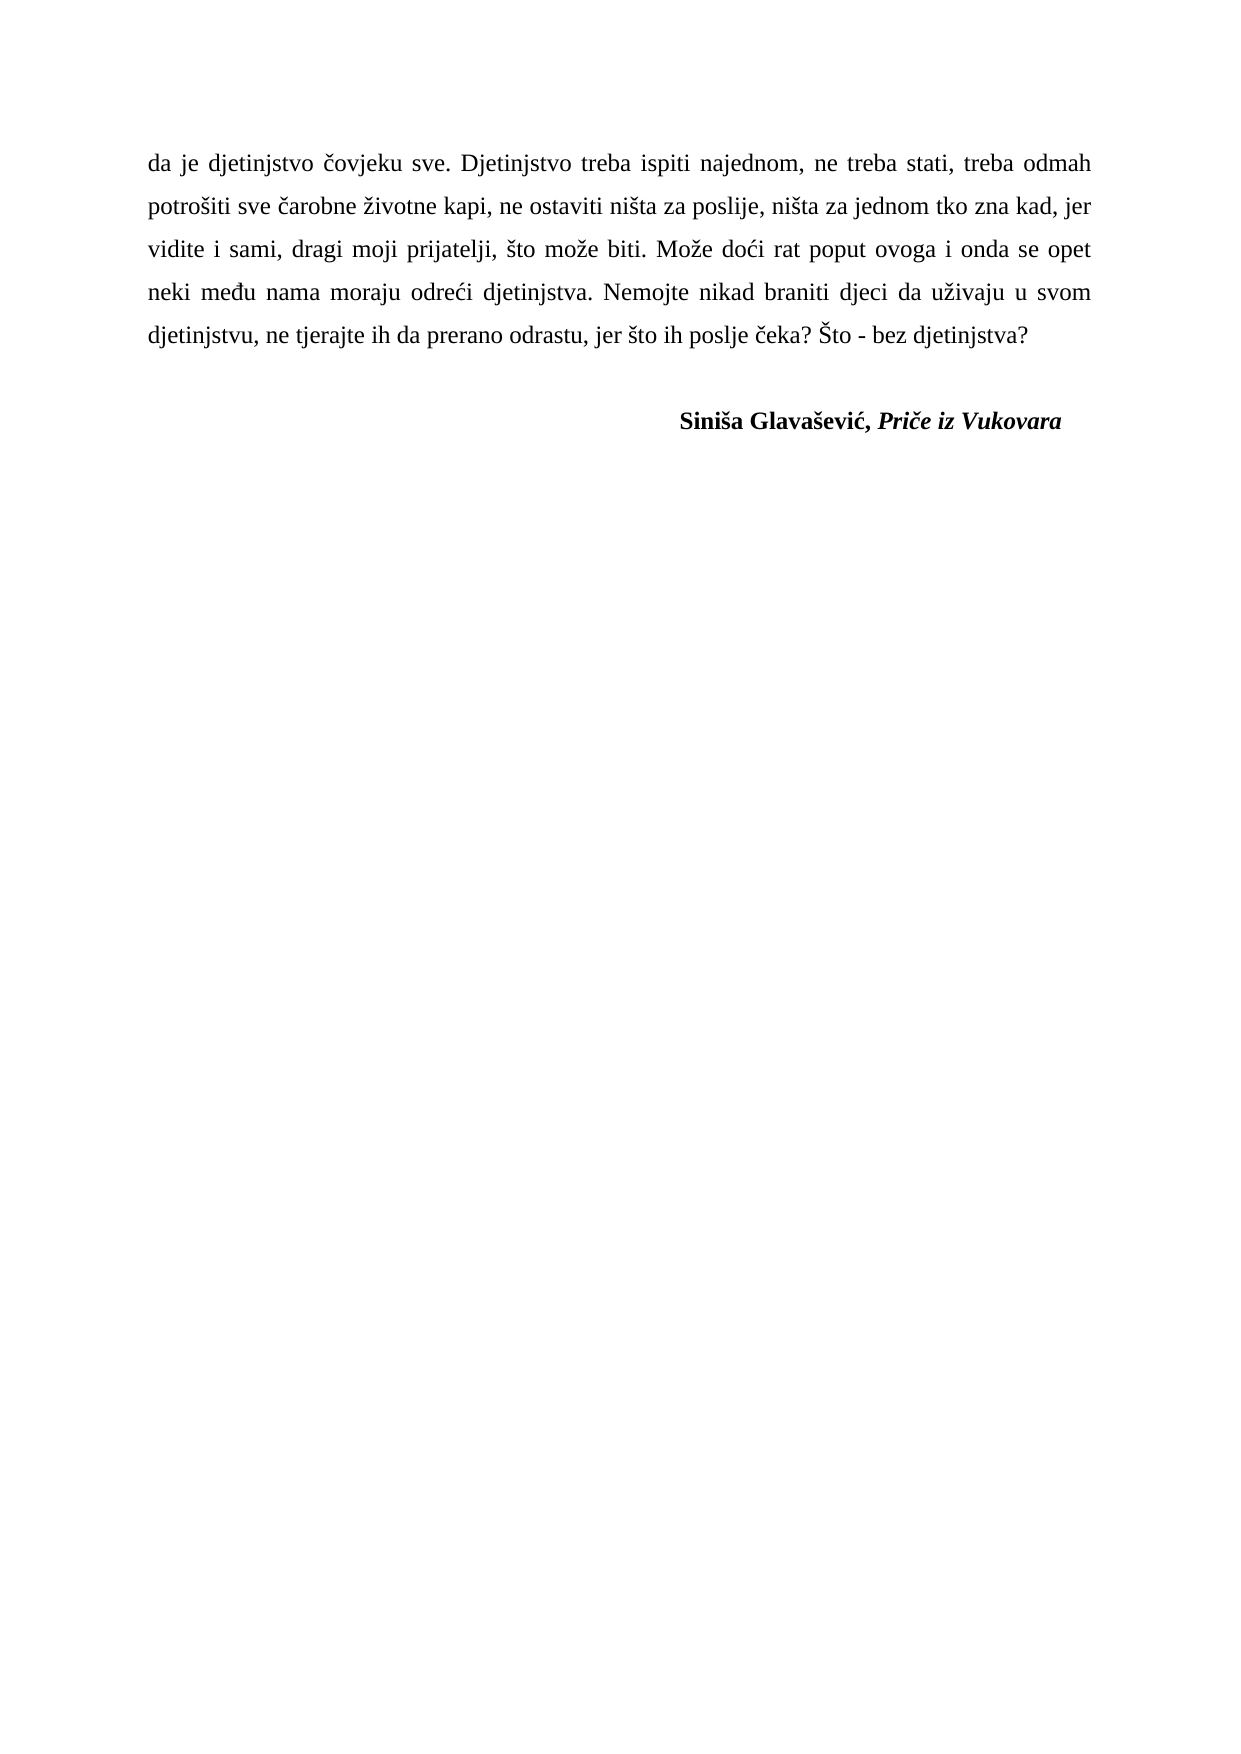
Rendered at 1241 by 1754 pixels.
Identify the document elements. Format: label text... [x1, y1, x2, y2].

text Siniša Glavašević, Priče iz Vukovara [148, 406, 1093, 435]
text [148, 148, 1093, 349]
